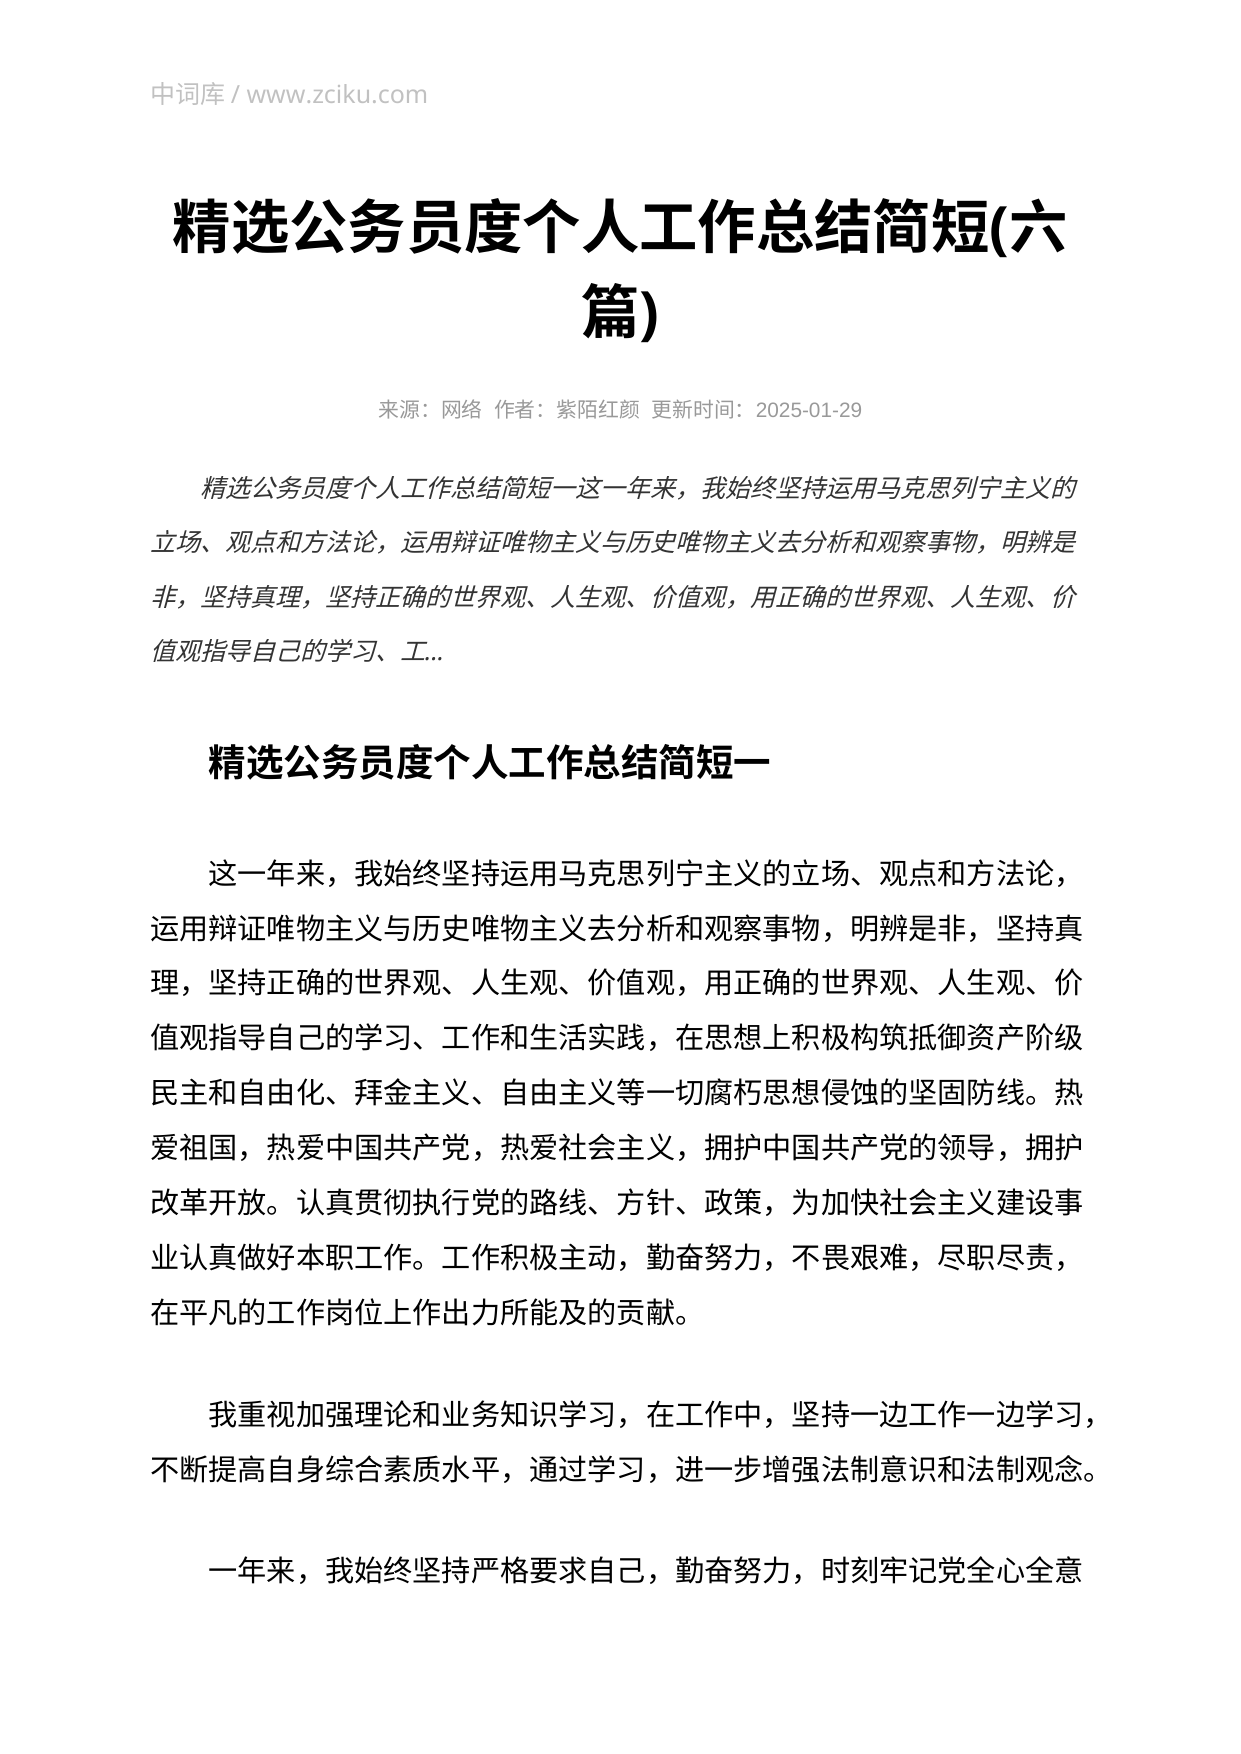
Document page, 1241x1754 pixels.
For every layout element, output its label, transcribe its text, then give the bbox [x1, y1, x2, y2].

text 这一年来，我始终坚持运用马克思列宁主义的立场、观点和方法论，运用辩证唯物主义与历史唯物主义去分析和观察事物，明辨是非，坚持真理，坚持正确的世界观、人生观、价值观，用正确的世界观、人生观、价值观指导自己的学习、工作和生活实践，在思想上积极构筑抵御资产阶级民主和自由化、拜金主义、自由主义等一切腐朽思想侵蚀的坚固防线。热爱祖国，热爱中国共产党，热爱社会主义，拥护中国共产党的领导，拥护改革开放。认真贯彻执行党的路线、方针、政策，为加快社会主义建设事业认真做好本职工作。工作积极主动，勤奋努力，不畏艰难，尽职尽责，在平凡的工作岗位上作出力所能及的贡献。 [150, 850, 1090, 1332]
text 来源：网络 作者：紫陌红颜 更新时间：2025-01-29 [150, 398, 1090, 422]
subtitle 精选公务员度个人工作总结简短(六篇) [150, 181, 1090, 351]
text 精选公务员度个人工作总结简短一 [150, 733, 1090, 787]
text 我重视加强理论和业务知识学习，在工作中，坚持一边工作一边学习，不断提高自身综合素质水平，通过学习，进一步增强法制意识和法制观念。 [150, 1391, 1090, 1488]
text 精选公务员度个人工作总结简短一这一年来，我始终坚持运用马克思列宁主义的立场、观点和方法论，运用辩证唯物主义与历史唯物主义去分析和观察事物，明辨是非，坚持真理，坚持正确的世界观、人生观、价值观，用正确的世界观、人生观、价值观指导自己的学习、工... [150, 468, 1090, 668]
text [150, 1548, 1090, 1590]
